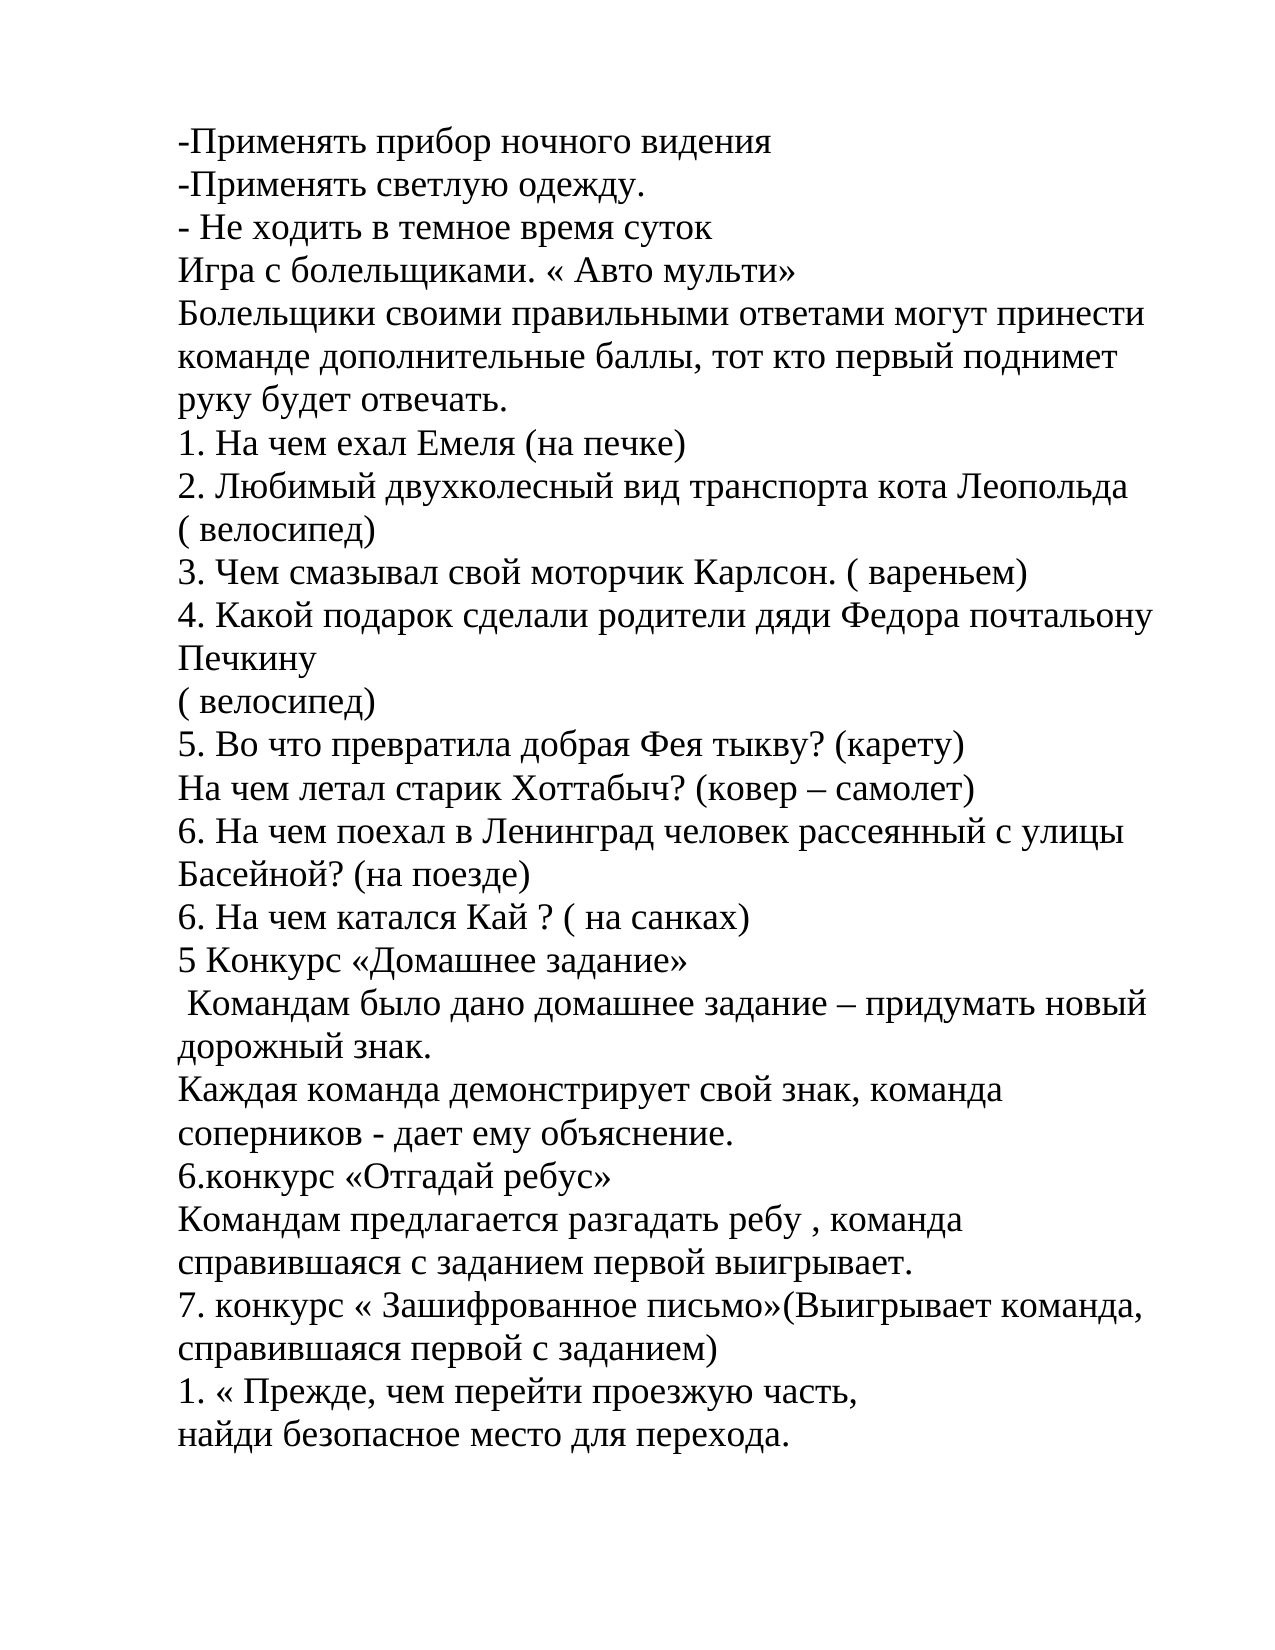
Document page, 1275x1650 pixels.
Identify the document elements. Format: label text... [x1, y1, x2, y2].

text 4. Какой подарок сделали родители дяди Федора почтальону Печкину [177, 592, 1186, 679]
text 3. Чем смазывал свой моторчик Карлсон. ( вареньем) [177, 549, 1186, 592]
text Болельщики своими правильными ответами могут принести команде дополнительные баллы, тот кто первый поднимет руку будет отвечать. [177, 291, 1186, 420]
text На чем летал старик Хоттабыч? (ковер – самолет) [177, 765, 1186, 808]
text -Применять прибор ночного видения [177, 118, 1186, 161]
text Командам предлагается разгадать ребу , команда справившаяся с заданием первой выигрывает. [177, 1196, 1186, 1282]
text -Применять светлую одежду. [177, 161, 1186, 204]
text Каждая команда демонстрирует свой знак, команда соперников - дает ему объяснение. [177, 1067, 1186, 1153]
text Командам было дано домашнее задание – придумать новый дорожный знак. [177, 981, 1186, 1067]
text 1. « Прежде, чем перейти проезжую часть, найди безопасное место для перехода. [177, 1369, 1186, 1455]
text - Не ходить в темное время суток [177, 204, 1186, 247]
text 6. На чем катался Кай ? ( на санках) [177, 894, 1186, 937]
text 2. Любимый двухколесный вид транспорта кота Леопольда ( велосипед) [177, 463, 1186, 549]
text 5. Во что превратила добрая Фея тыкву? (карету) [177, 722, 1186, 765]
text Игра с болельщиками. « Авто мульти» [177, 247, 1186, 291]
text 1. На чем ехал Емеля (на печке) [177, 420, 1186, 463]
text ( велосипед) [177, 679, 1186, 722]
text 6.конкурс «Отгадай ребус» [177, 1153, 1186, 1196]
text 7. конкурс « Зашифрованное письмо»(Выигрывает команда, справившаяся первой с заданием) [177, 1282, 1186, 1369]
text 5 Конкурс «Домашнее задание» [177, 937, 1186, 981]
text 6. На чем поехал в Ленинград человек рассеянный с улицы Басейной? (на поезде) [177, 808, 1186, 894]
